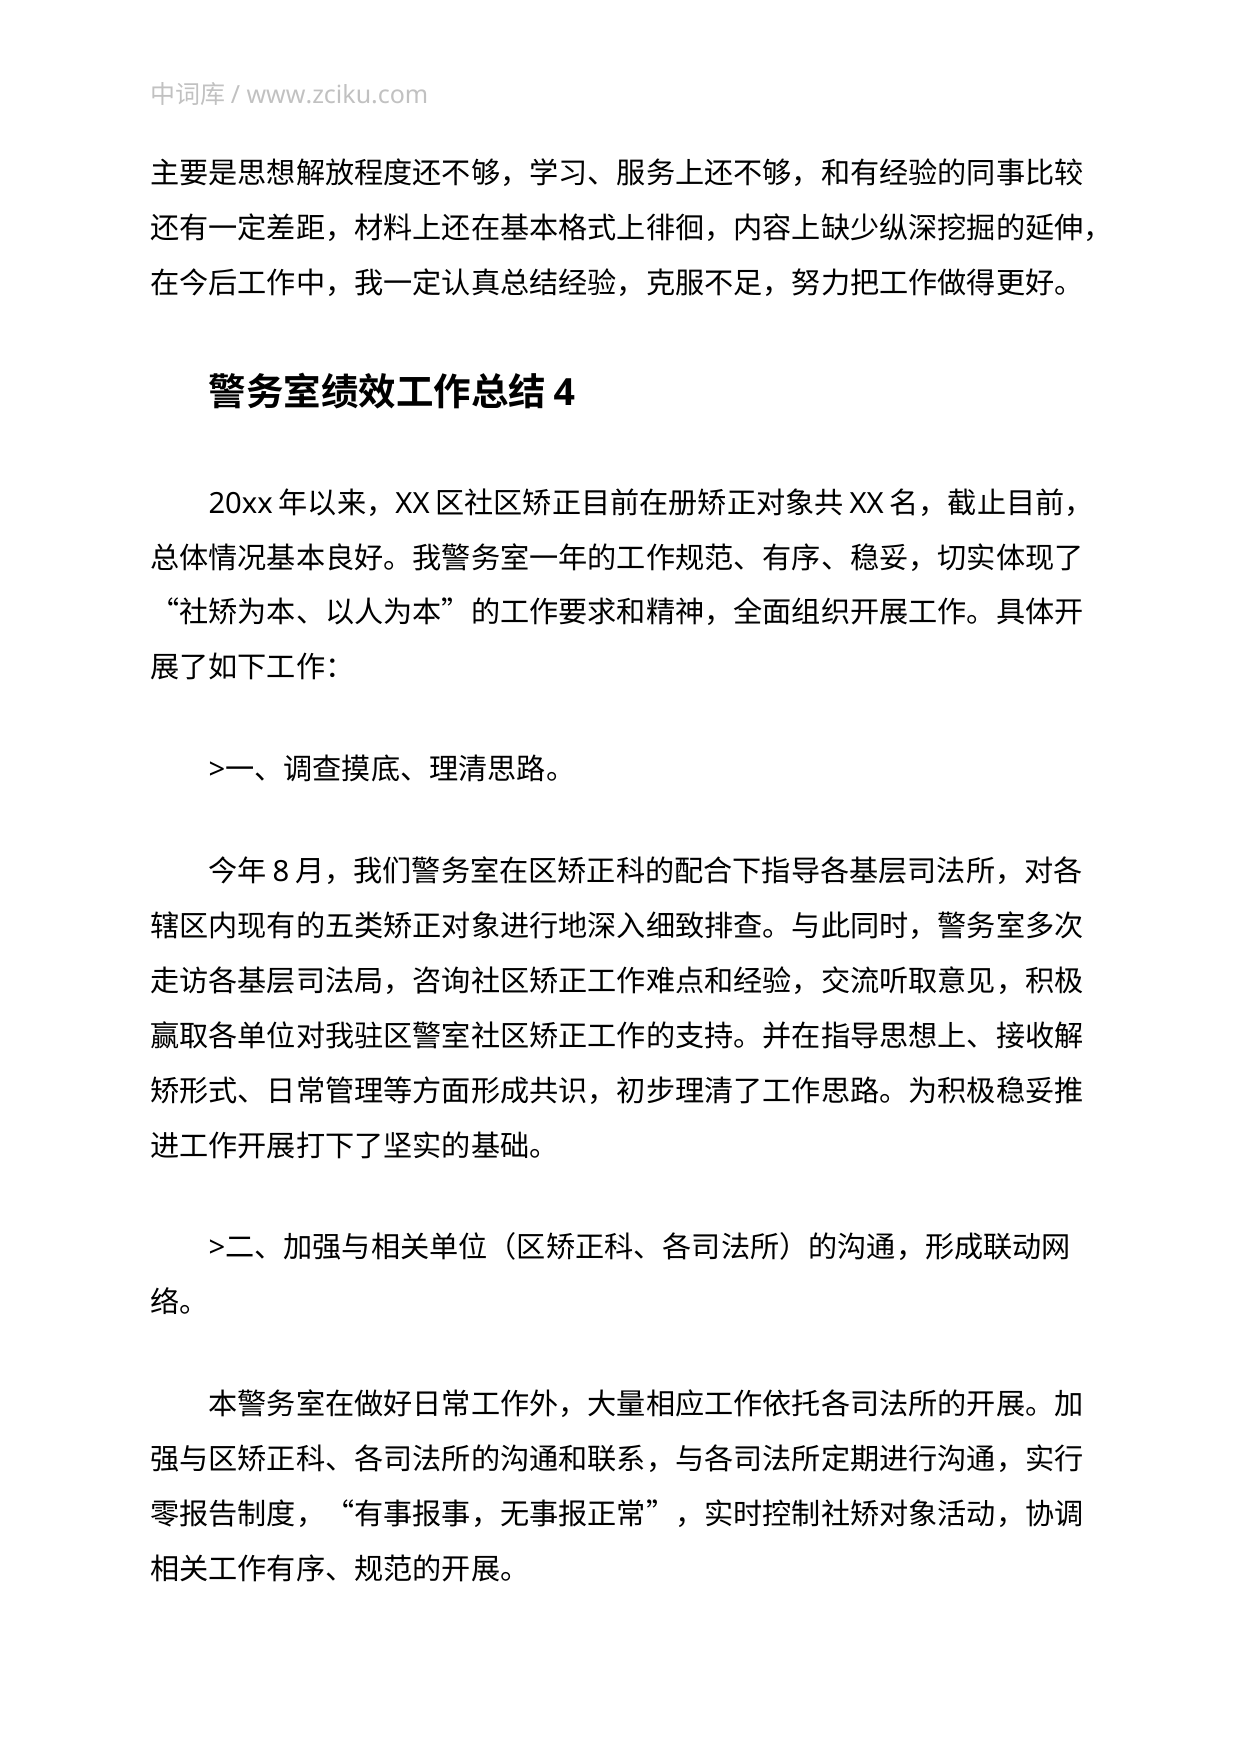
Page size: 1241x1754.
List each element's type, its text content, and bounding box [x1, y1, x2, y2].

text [150, 150, 1090, 302]
text >一、调查摸底、理清思路。 [150, 746, 1090, 788]
text 本警务室在做好日常工作外，大量相应工作依托各司法所的开展。加强与区矫正科、各司法所的沟通和联系，与各司法所定期进行沟通，实行零报告制度，“有事报事，无事报正常”，实时控制社矫对象活动，协调相关工作有序、规范的开展。 [150, 1381, 1090, 1588]
text 20xx年以来，XX区社区矫正目前在册矫正对象共XX名，截止目前，总体情况基本良好。我警务室一年的工作规范、有序、稳妥，切实体现了“社矫为本、以人为本”的工作要求和精神，全面组织开展工作。具体开展了如下工作： [150, 479, 1090, 686]
text 警务室绩效工作总结4 [150, 362, 1090, 416]
text >二、加强与相关单位（区矫正科、各司法所）的沟通，形成联动网络。 [150, 1224, 1090, 1321]
text 今年8月，我们警务室在区矫正科的配合下指导各基层司法所，对各辖区内现有的五类矫正对象进行地深入细致排查。与此同时，警务室多次走访各基层司法局，咨询社区矫正工作难点和经验，交流听取意见，积极赢取各单位对我驻区警室社区矫正工作的支持。并在指导思想上、接收解矫形式、日常管理等方面形成共识，初步理清了工作思路。为积极稳妥推进工作开展打下了坚实的基础。 [150, 848, 1090, 1164]
